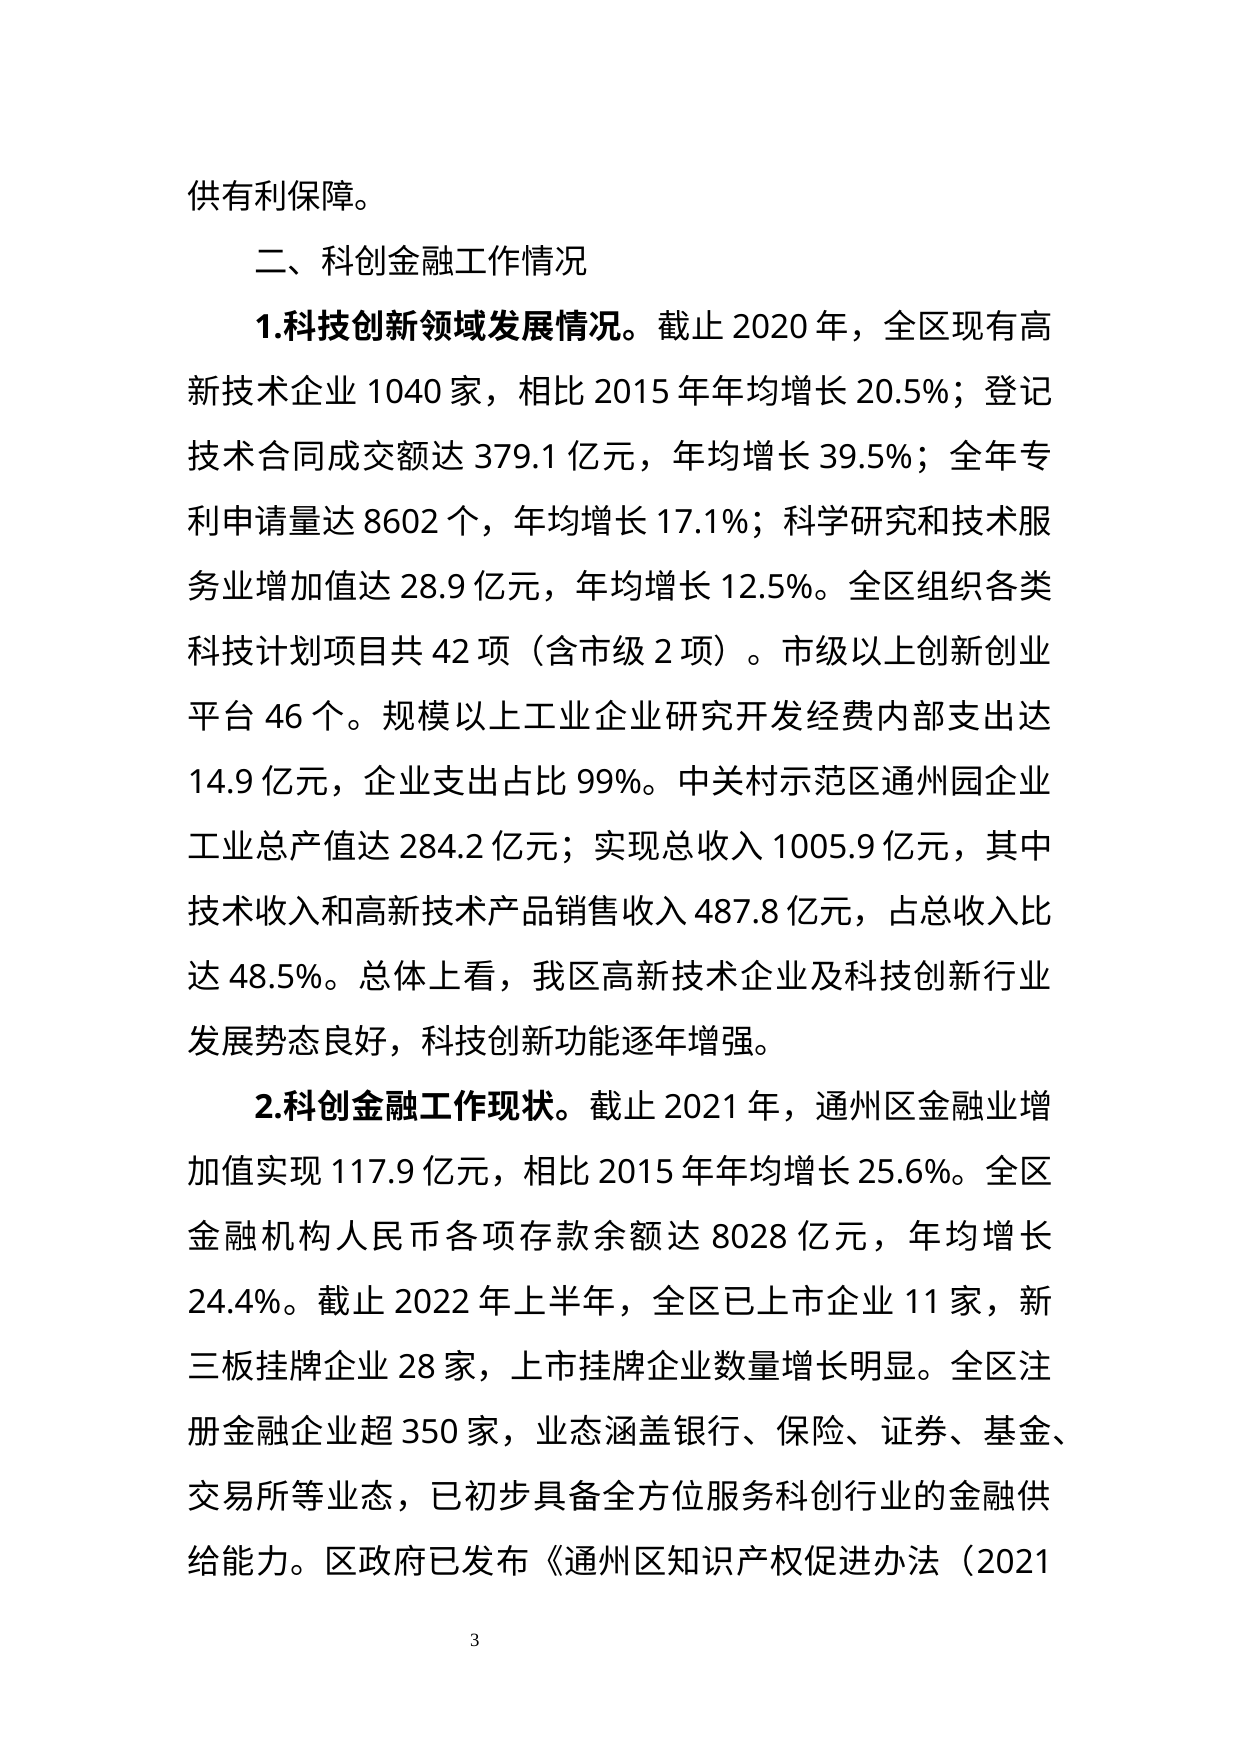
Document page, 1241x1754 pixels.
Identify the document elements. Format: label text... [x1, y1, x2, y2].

text 二、科创金融工作情况 [187, 227, 1053, 292]
text 1.科技创新领域发展情况。截止2020年，全区现有高新技术企业1040家，相比2015年年均增长20.5%；登记技术合同成交额达379.1亿元，年均增长39.5%；全年专利申请量达8602个，年均增长17.1%；科学研究和技术服务业增加值达28.9亿元，年均增长12.5%。全区组织各类科技计划项目共42项（含市级2项）。市级以上创新创业平台46个。规模以上工业企业研究开发经费内部支出达14.9亿元，企业支出占比99%。中关村示范区通州园企业工业总产值达284.2亿元；实现总收入1005.9亿元，其中技术收入和高新技术产品销售收入487.8亿元，占总收入比达48.5%。总体上看，我区高新技术企业及科技创新行业发展势态良好，科技创新功能逐年增强。 [187, 292, 1053, 1072]
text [187, 1072, 1053, 1592]
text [187, 162, 1053, 227]
